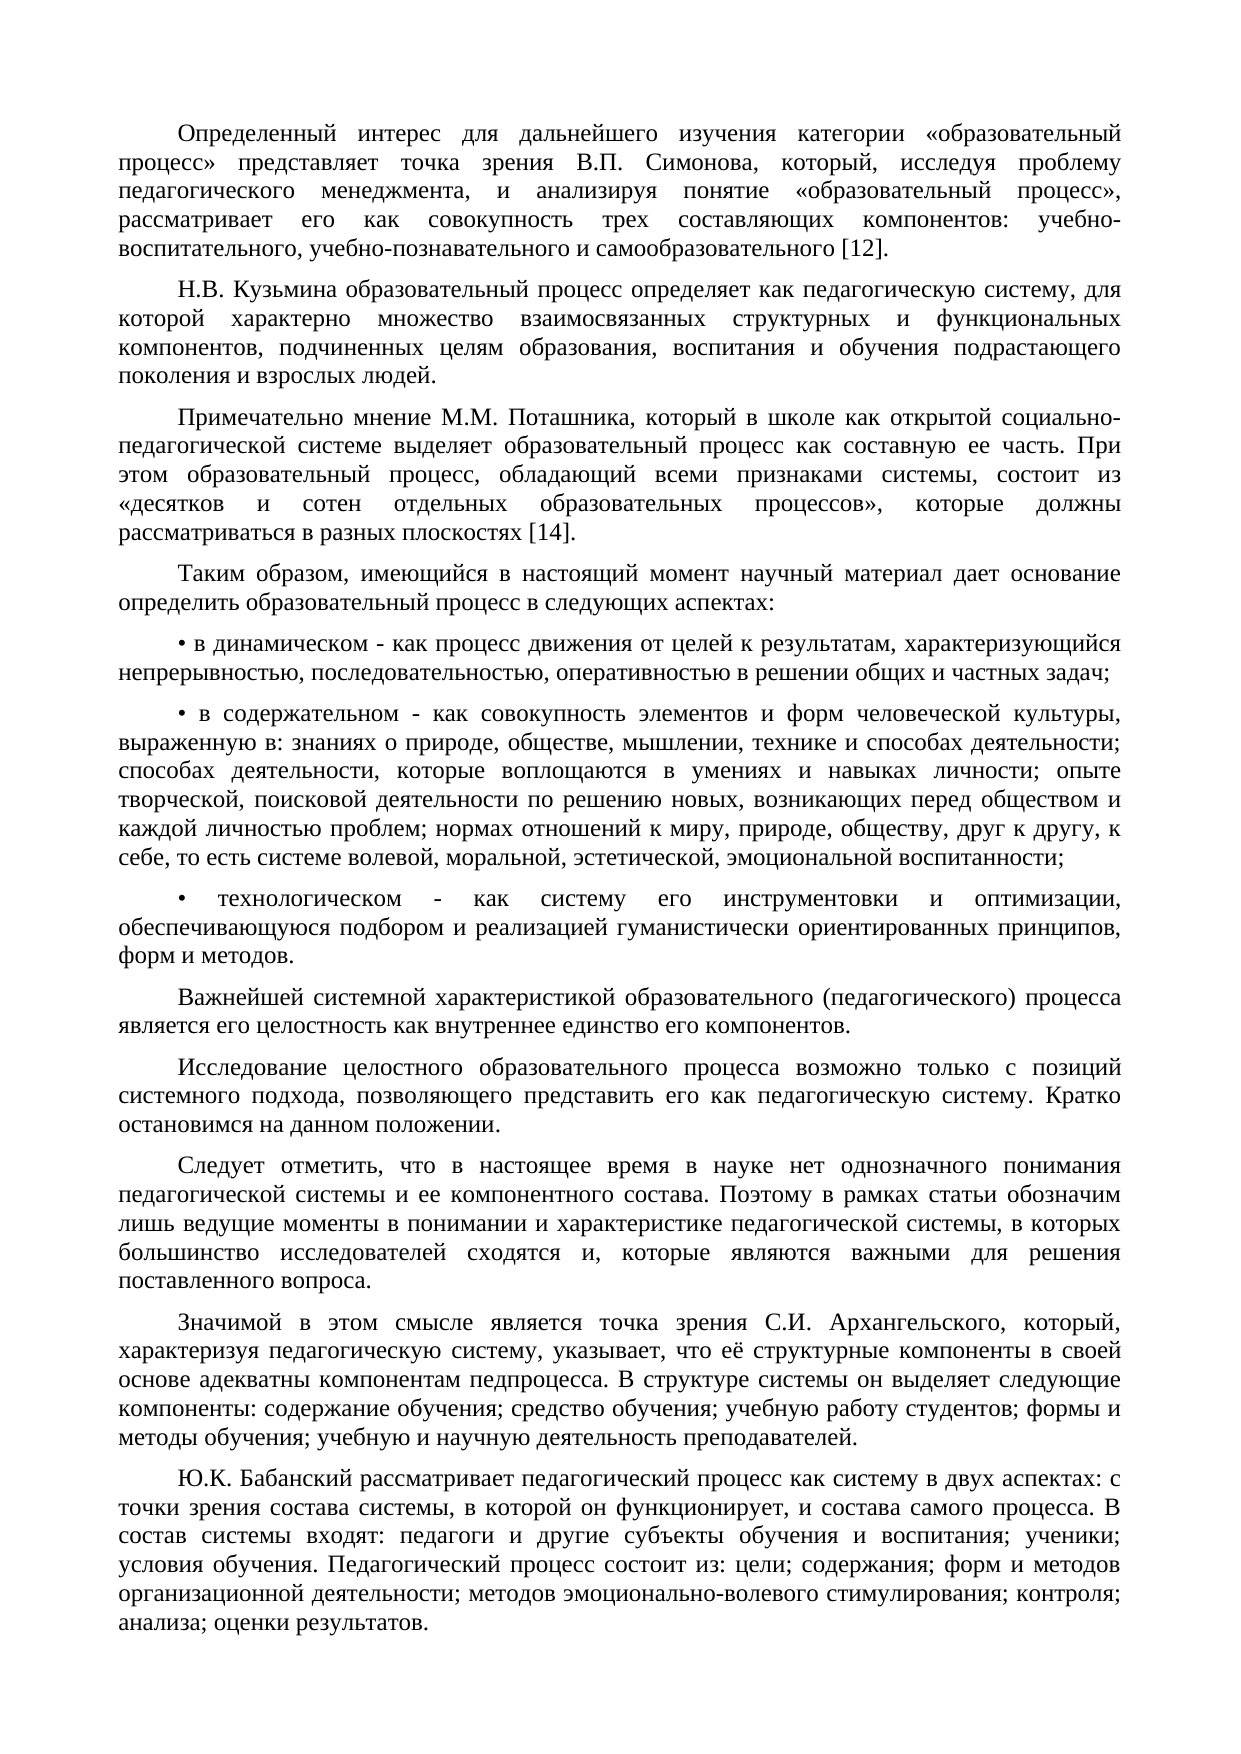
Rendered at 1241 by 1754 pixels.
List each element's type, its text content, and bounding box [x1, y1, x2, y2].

text Ю.К. Бабанский рассматривает педагогический процесс как систему в двух аспектах: с точки зрения состава системы, в которой он функционирует, и состава самого процесса. В состав системы входят: педагоги и другие субъекты обучения и воспитания; ученики; условия обучения. Педагогический процесс состоит из: цели; содержания; форм и методов организационной деятельности; методов эмоционально-волевого стимулирования; контроля; анализа; оценки результатов. [118, 1463, 1122, 1636]
text Таким образом, имеющийся в настоящий момент научный материал дает основание определить образовательный процесс в следующих аспектах: [118, 558, 1122, 616]
text • в динамическом - как процесс движения от целей к результатам, характеризующийся непрерывностью, последовательностью, оперативностью в решении общих и частных задач; [118, 628, 1122, 686]
text Следует отметить, что в настоящее время в науке нет однозначного понимания педагогической системы и ее компонентного состава. Поэтому в рамках статьи обозначим лишь ведущие моменты в понимании и характеристике педагогической системы, в которых большинство исследователей сходятся и, которые являются важными для решения поставленного вопроса. [118, 1151, 1122, 1294]
text • технологическом - как систему его инструментовки и оптимизации, обеспечивающуюся подбором и реализацией гуманистически ориентированных принципов, форм и методов. [118, 883, 1122, 969]
text Важнейшей системной характеристикой образовательного (педагогического) процесса является его целостность как внутреннее единство его компонентов. [118, 982, 1122, 1039]
text Примечательно мнение М.М. Поташника, который в школе как открытой социально-педагогической системе выделяет образовательный процесс как составную ее часть. При этом образовательный процесс, обладающий всеми признаками системы, состоит из «десятков и сотен отдельных образовательных процессов», которые должны рассматриваться в разных плоскостях [14]. [118, 402, 1122, 546]
text Значимой в этом смысле является точка зрения С.И. Архангельского, который, характеризуя педагогическую систему, указывает, что её структурные компоненты в своей основе адекватны компонентам педпроцесса. В структуре системы он выделяет следующие компоненты: содержание обучения; средство обучения; учебную работу студентов; формы и методы обучения; учебную и научную деятельность преподавателей. [118, 1307, 1122, 1451]
text Определенный интерес для дальнейшего изучения категории «образовательный процесс» представляет точка зрения В.П. Симонова, который, исследуя проблему педагогического менеджмента, и анализируя понятие «образовательный процесс», рассматривает его как совокупность трех составляющих компонентов: учебно-воспитательного, учебно-познавательного и самообразовательного [12]. [118, 118, 1122, 262]
text Исследование целостного образовательного процесса возможно только с позиций системного подхода, позволяющего представить его как педагогическую систему. Кратко остановимся на данном положении. [118, 1052, 1122, 1138]
text • в содержательном - как совокупность элементов и форм человеческой культуры, выраженную в: знаниях о природе, обществе, мышлении, технике и способах деятельности; способах деятельности, которые воплощаются в умениях и навыках личности; опыте творческой, поисковой деятельности по решению новых, возникающих перед обществом и каждой личностью проблем; нормах отношений к миру, природе, обществу, друг к другу, к себе, то есть системе волевой, моральной, эстетической, эмоциональной воспитанности; [118, 698, 1122, 871]
text Н.В. Кузьмина образовательный процесс определяет как педагогическую систему, для которой характерно множество взаимосвязанных структурных и функциональных компонентов, подчиненных целям образования, воспитания и обучения подрастающего поколения и взрослых людей. [118, 274, 1122, 389]
